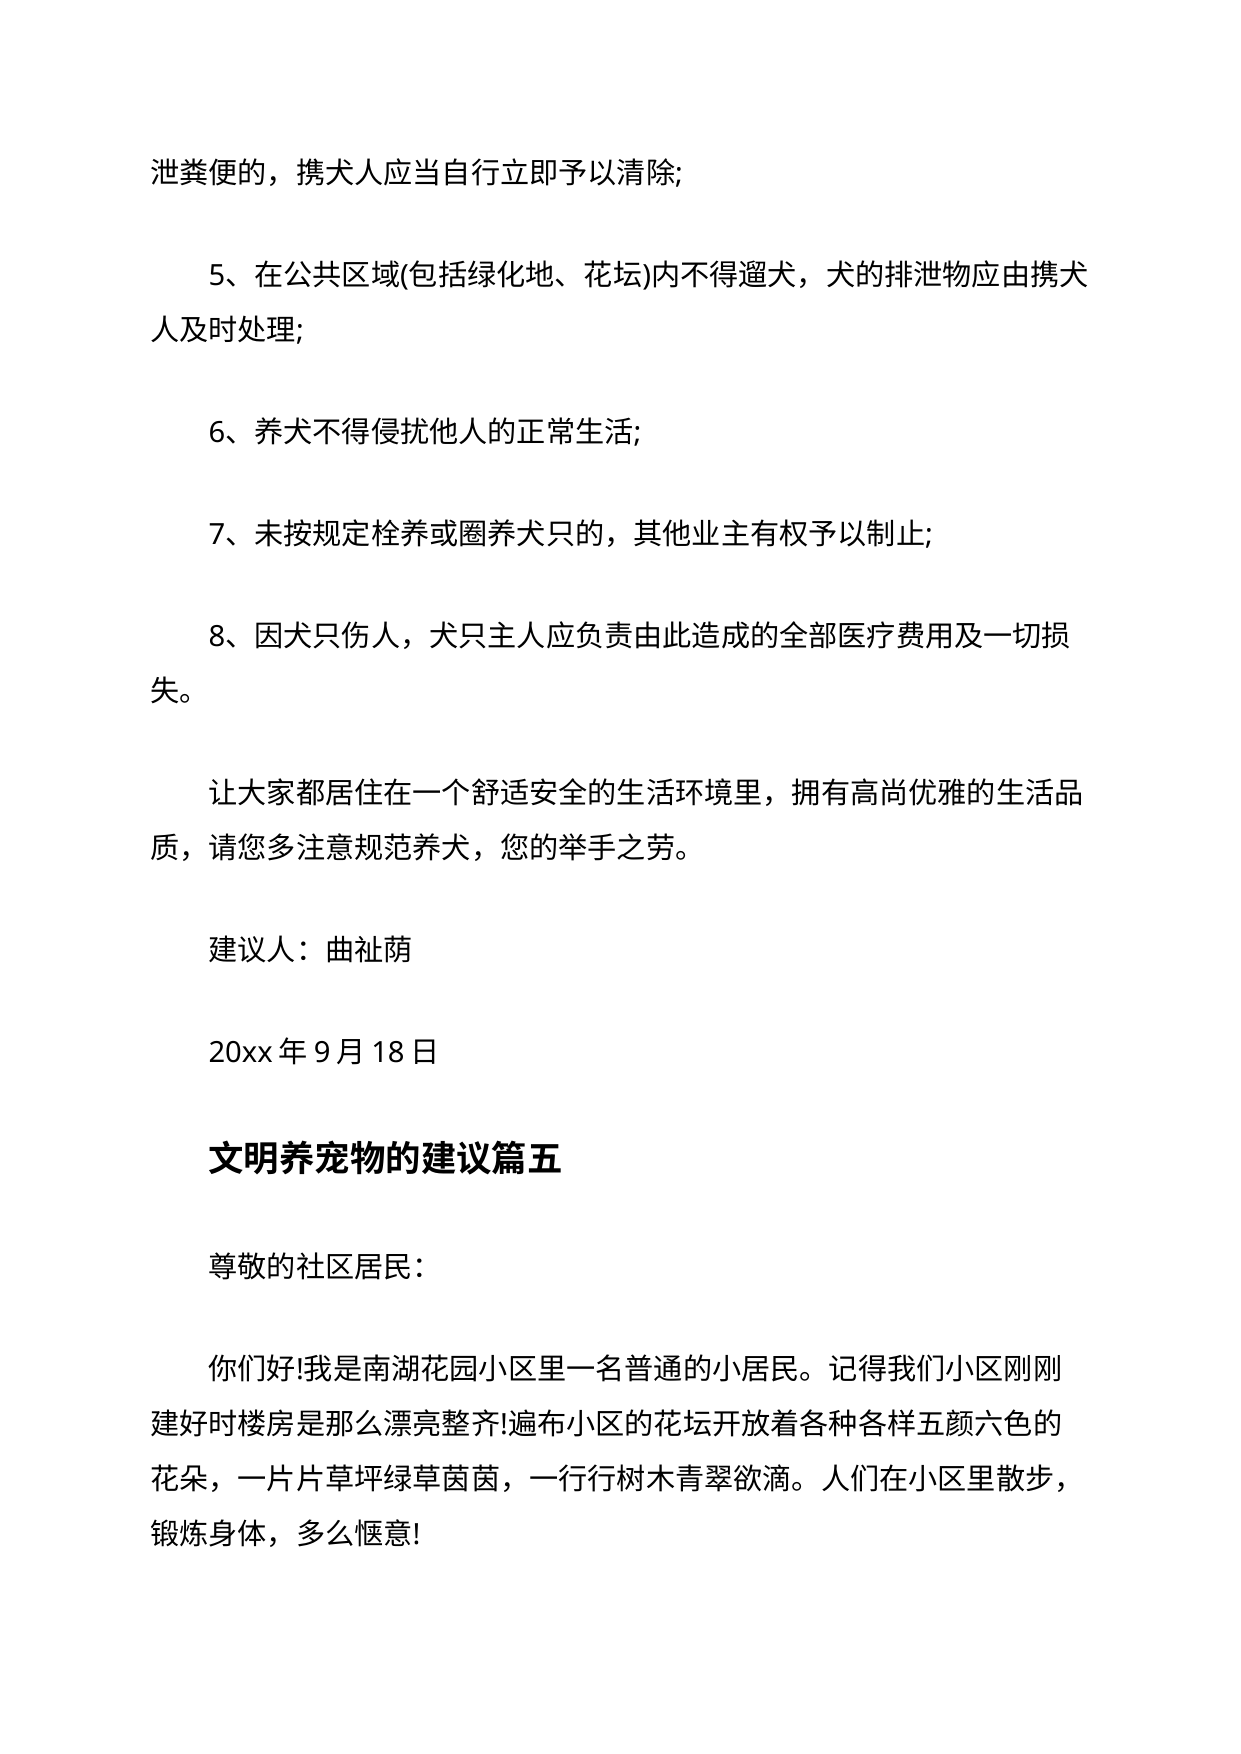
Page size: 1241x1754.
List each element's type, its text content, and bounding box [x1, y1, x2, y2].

text 建议人：曲祉荫 [150, 926, 1090, 969]
text 尊敬的社区居民： [150, 1243, 1090, 1286]
text 5、在公共区域(包括绿化地、花坛)内不得遛犬，犬的排泄物应由携犬人及时处理; [150, 252, 1090, 349]
text 6、养犬不得侵扰他人的正常生活; [150, 409, 1090, 451]
text 20xx年9月18日 [150, 1028, 1090, 1071]
text 你们好!我是南湖花园小区里一名普通的小居民。记得我们小区刚刚建好时楼房是那么漂亮整齐!遍布小区的花坛开放着各种各样五颜六色的花朵，一片片草坪绿草茵茵，一行行树木青翠欲滴。人们在小区里散步，锻炼身体，多么惬意! [150, 1345, 1090, 1553]
text 文明养宠物的建议篇五 [150, 1130, 1090, 1181]
text 7、未按规定栓养或圈养犬只的，其他业主有权予以制止; [150, 511, 1090, 553]
text 8、因犬只伤人，犬只主人应负责由此造成的全部医疗费用及一切损失。 [150, 613, 1090, 710]
text 让大家都居住在一个舒适安全的生活环境里，拥有高尚优雅的生活品质，请您多注意规范养犬，您的举手之劳。 [150, 770, 1090, 867]
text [150, 150, 1090, 192]
